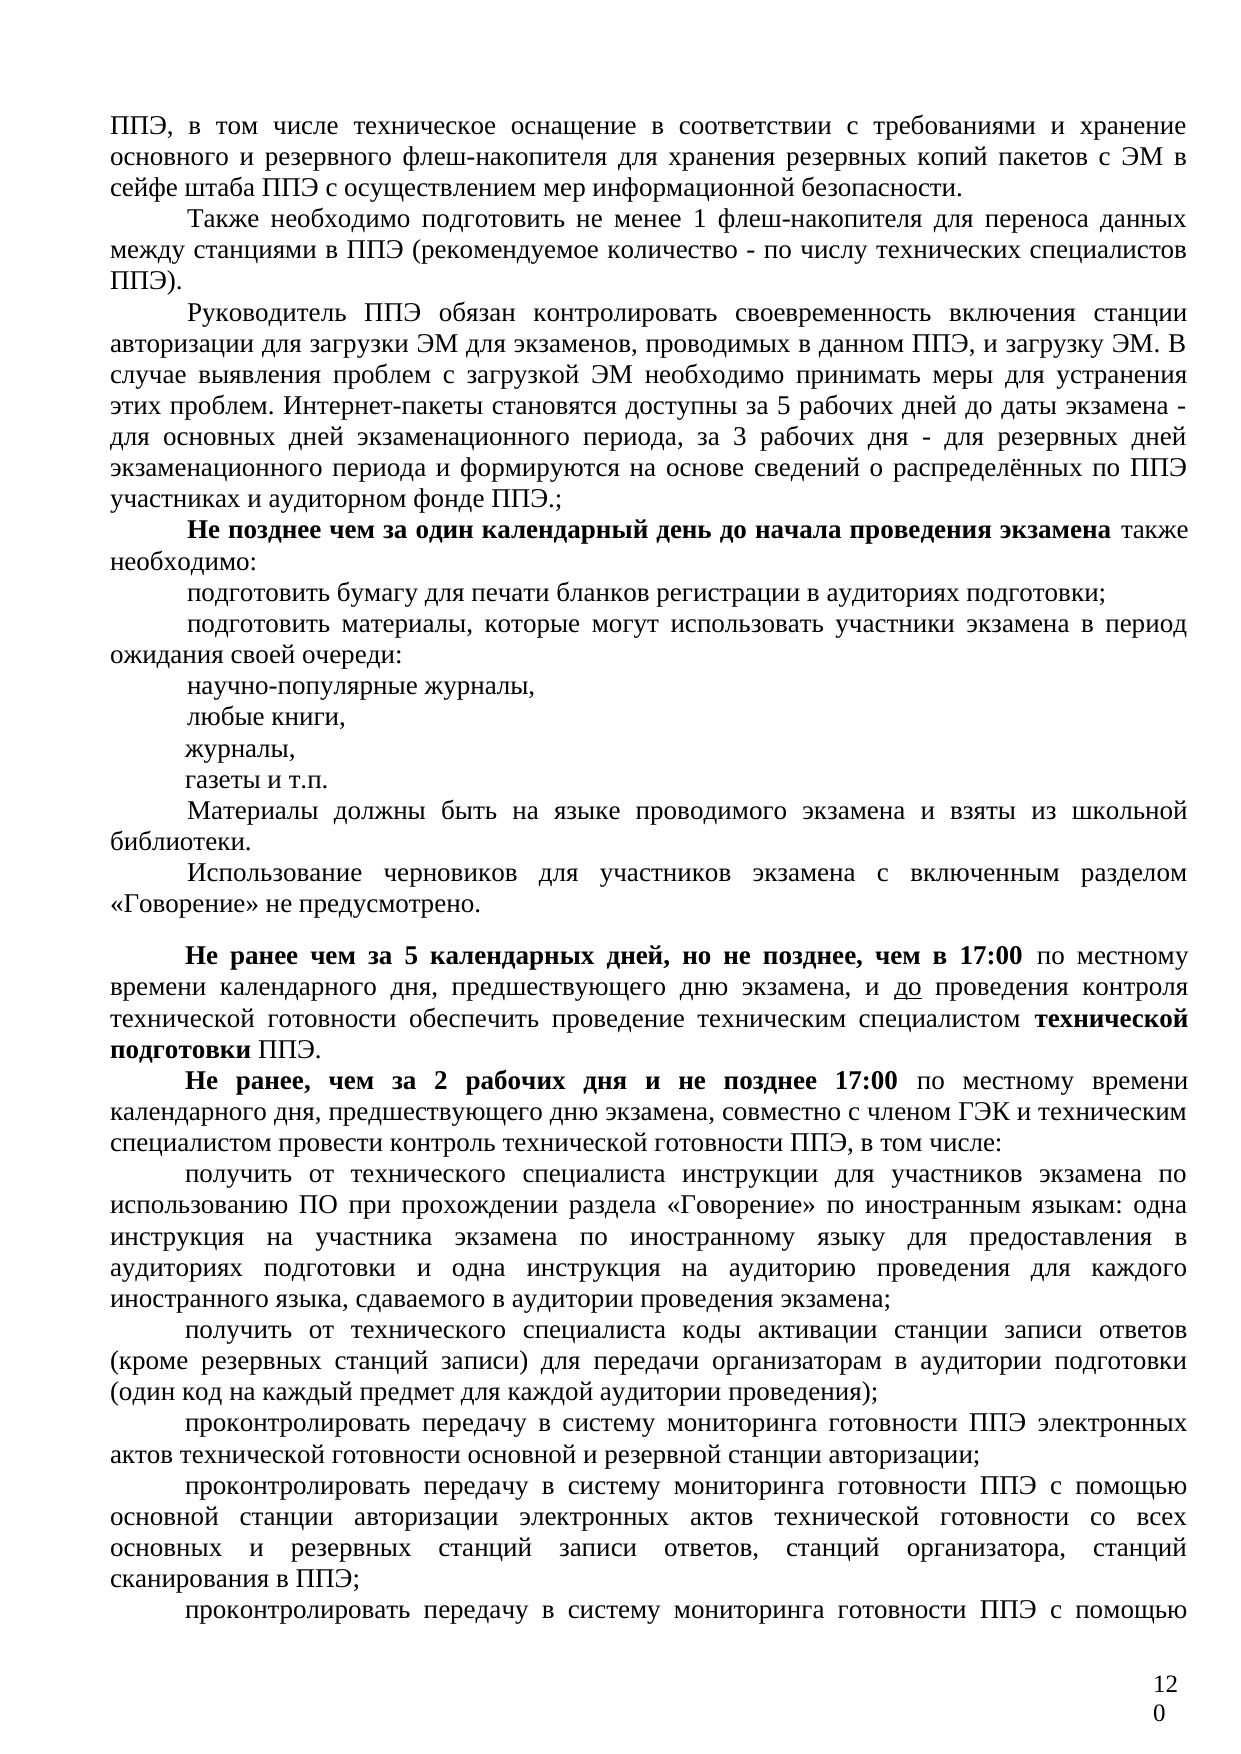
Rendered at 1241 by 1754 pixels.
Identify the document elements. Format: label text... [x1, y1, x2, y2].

text газеты и т.п. [110, 763, 1188, 794]
text получить от технического специалиста коды активации станции записи ответов (кроме резервных станций записи) для передачи организаторам в аудитории подготовки (один код на каждый предмет для каждой аудитории проведения); [110, 1313, 1188, 1407]
text проконтролировать передачу в систему мониторинга готовности ППЭ с помощью основной станции авторизации электронных актов технической готовности со всех основных и резервных станций записи ответов, станций организатора, станций сканирования в ППЭ; [110, 1469, 1188, 1593]
text журналы, [110, 732, 1188, 763]
text подготовить материалы, которые могут использовать участники экзамена в период ожидания своей очереди: [110, 607, 1188, 669]
text получить от технического специалиста инструкции для участников экзамена по использованию ПО при прохождении раздела «Говорение» по иностранным языкам: одна инструкция на участника экзамена по иностранному языку для предоставления в аудиториях подготовки и одна инструкция на аудиторию проведения для каждого иностранного языка, сдаваемого в аудитории проведения экзамена; [110, 1157, 1188, 1313]
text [110, 1593, 1188, 1624]
text Также необходимо подготовить не менее 1 флеш-накопителя для переноса данных между станциями в ППЭ (рекомендуемое количество - по числу технических специалистов ППЭ). [110, 202, 1188, 296]
text Не ранее чем за 5 календарных дней, но не позднее, чем в 17:00 по местному времени календарного дня, предшествующего дню экзамена, и до проведения контроля технической готовности обеспечить проведение техническим специалистом технической подготовки ППЭ. [110, 939, 1188, 1064]
text подготовить бумагу для печати бланков регистрации в аудиториях подготовки; [110, 576, 1188, 607]
text проконтролировать передачу в систему мониторинга готовности ППЭ электронных актов технической готовности основной и резервной станции авторизации; [110, 1407, 1188, 1469]
text Руководитель ППЭ обязан контролировать своевременность включения станции авторизации для загрузки ЭМ для экзаменов, проводимых в данном ППЭ, и загрузку ЭМ. В случае выявления проблем с загрузкой ЭМ необходимо принимать меры для устранения этих проблем. Интернет-пакеты становятся доступны за 5 рабочих дней до даты экзамена - для основных дней экзаменационного периода, за 3 рабочих дня - для резервных дней экзаменационного периода и формируются на основе сведений о распределённых по ППЭ участниках и аудиторном фонде ППЭ.; [110, 296, 1188, 514]
text Не позднее чем за один календарный день до начала проведения экзамена также необходимо: [110, 514, 1188, 576]
text Использование черновиков для участников экзамена с включенным разделом «Говорение» не предусмотрено. [110, 856, 1188, 918]
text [110, 109, 1188, 202]
text Материалы должны быть на языке проводимого экзамена и взяты из школьной библиотеки. [110, 794, 1188, 856]
text любые книги, [110, 701, 1188, 732]
text Не ранее, чем за 2 рабочих дня и не позднее 17:00 по местному времени календарного дня, предшествующего дню экзамена, совместно с членом ГЭК и техническим специалистом провести контроль технической готовности ППЭ, в том числе: [110, 1064, 1188, 1157]
text научно-популярные журналы, [110, 669, 1188, 701]
